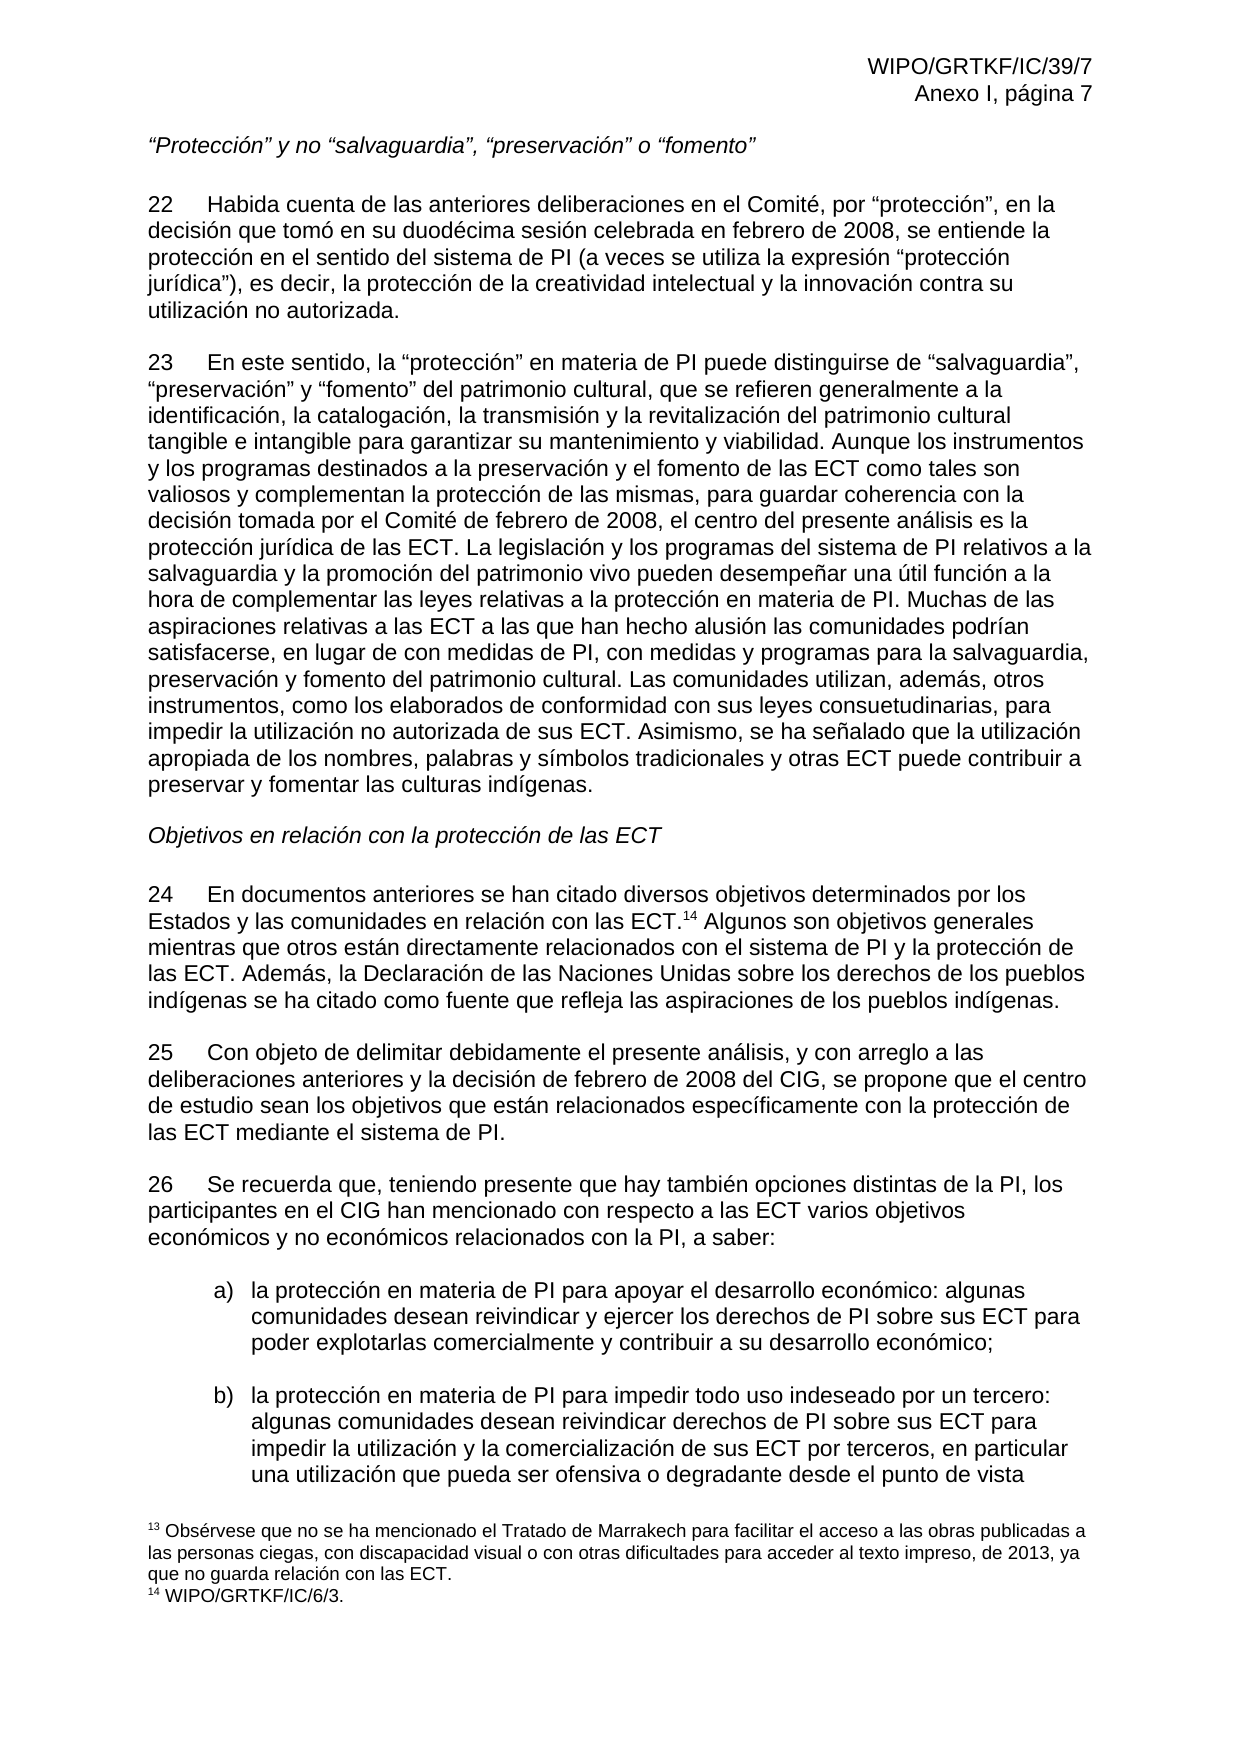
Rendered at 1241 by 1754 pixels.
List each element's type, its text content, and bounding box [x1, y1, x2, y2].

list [213, 1382, 1092, 1487]
text En documentos anteriores se han citado diversos objetivos determinados por los Estados y las comunidades en relación con las ECT. Algunos son objetivos generales mientras que otros están directamente relacionados con el sistema de PI y la protección de las ECT. Además, la Declaración de las Naciones Unidas sobre los derechos de los pueblos indígenas se ha citado como fuente que refleja las aspiraciones de los pueblos indígenas. [148, 881, 1092, 1013]
text Habida cuenta de las anteriores deliberaciones en el Comité, por “protección”, en la decisión que tomó en su duodécima sesión celebrada en febrero de 2008, se entiende la protección en el sentido del sistema de PI (a veces se utiliza la expresión “protección jurídica”), es decir, la protección de la creatividad intelectual y la innovación contra su utilización no autorizada. [148, 191, 1092, 323]
text Objetivos en relación con la protección de las ECT [148, 822, 1092, 849]
text “Protección” y no “salvaguardia”, “preservación” o “fomento” [148, 132, 1092, 158]
text En este sentido, la “protección” en materia de PI puede distinguirse de “salvaguardia”, “preservación” y “fomento” del patrimonio cultural, que se refieren generalmente a la identificación, la catalogación, la transmisión y la revitalización del patrimonio cultural tangible e intangible para garantizar su mantenimiento y viabilidad. Aunque los instrumentos y los programas destinados a la preservación y el fomento de las ECT como tales son valiosos y complementan la protección de las mismas, para guardar coherencia con la decisión tomada por el Comité de febrero de 2008, el centro del presente análisis es la protección jurídica de las ECT. La legislación y los programas del sistema de PI relativos a la salvaguardia y la promoción del patrimonio vivo pueden desempeñar una útil función a la hora de complementar las leyes relativas a la protección en materia de PI. Muchas de las aspiraciones relativas a las ECT a las que han hecho alusión las comunidades podrían satisfacerse, en lugar de con medidas de PI, con medidas y programas para la salvaguardia, preservación y fomento del patrimonio cultural. Las comunidades utilizan, además, otros instrumentos, como los elaborados de conformidad con sus leyes consuetudinarias, para impedir la utilización no autorizada de sus ECT. Asimismo, se ha señalado que la utilización apropiada de los nombres, palabras y símbolos tradicionales y otras ECT puede contribuir a preservar y fomentar las culturas indígenas. [148, 349, 1092, 797]
text Con objeto de delimitar debidamente el presente análisis, y con arreglo a las deliberaciones anteriores y la decisión de febrero de 2008 del CIG, se propone que el centro de estudio sean los objetivos que están relacionados específicamente con la protección de las ECT mediante el sistema de PI. [148, 1039, 1092, 1145]
list la protección en materia de PI para apoyar el desarrollo económico: algunas comunidades desean reivindicar y ejercer los derechos de PI sobre sus ECT para poder explotarlas comercialmente y contribuir a su desarrollo económico; [213, 1277, 1092, 1382]
text Se recuerda que, teniendo presente que hay también opciones distintas de la PI, los participantes en el CIG han mencionado con respecto a las ECT varios objetivos económicos y no económicos relacionados con la PI, a saber: [148, 1171, 1092, 1277]
